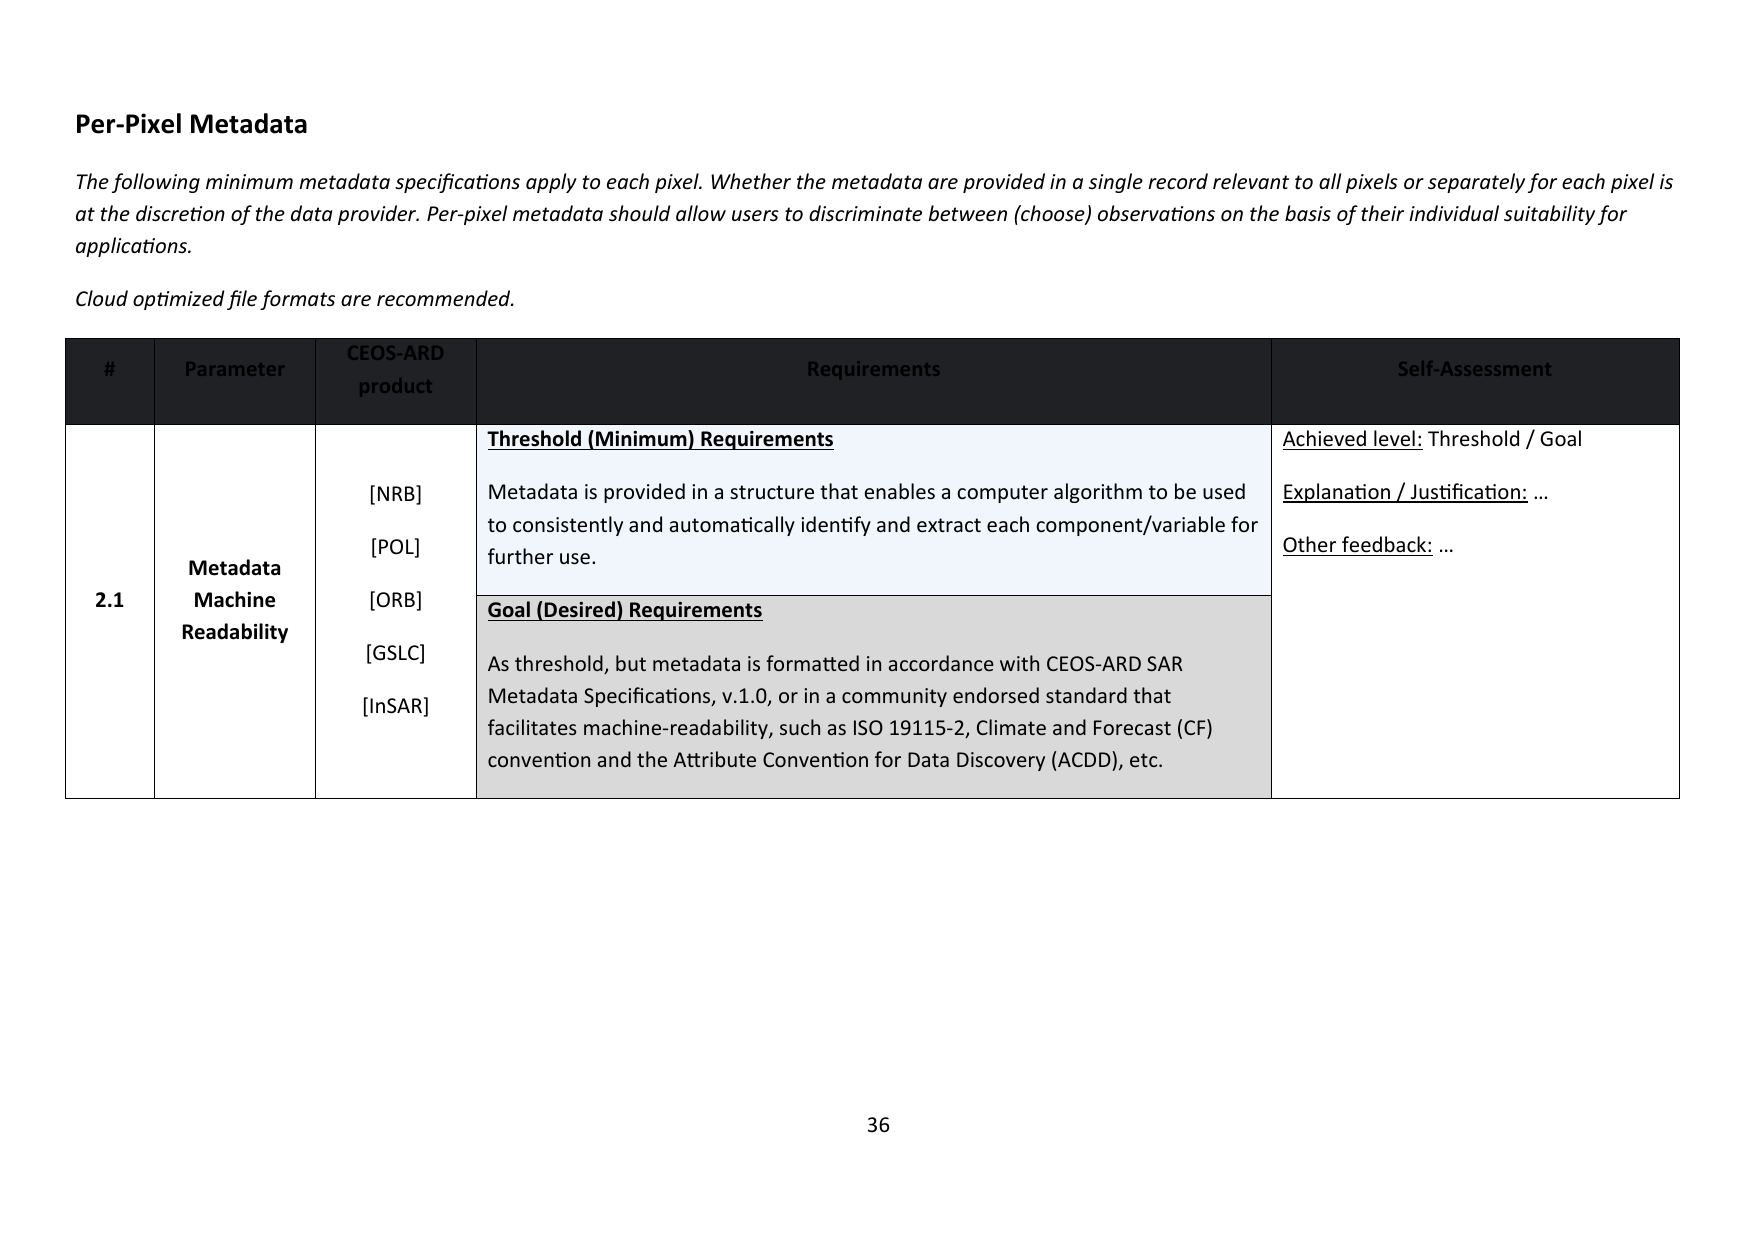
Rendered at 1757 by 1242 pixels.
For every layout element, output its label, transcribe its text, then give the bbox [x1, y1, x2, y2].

text Cloud optimized file formats are recommended. [75, 285, 1681, 313]
table_header Self-Assessment [1272, 339, 1679, 424]
table_cell Threshold (Minimum) Requirements Metadata is provided in a structure that enables a computer algorithm to be used to consistently and automatically identify and extract each component/variable for further use. [477, 425, 1271, 595]
table_cell Goal (Desired) Requirements As threshold, but metadata is formatted in accordance with CEOS-ARD SAR Metadata Specifications, v.1.0, or in a community endorsed standard that facilitates machine-readability, such as ISO 19115-2, Climate and Forecast (CF) convention and the Attribute Convention for Data Discovery (ACDD), etc. [477, 596, 1271, 798]
table_cell Metadata Machine Readability [155, 425, 315, 798]
table_header CEOS-ARD product [316, 339, 476, 424]
table_cell [NRB] [POL] [ORB] [GSLC] [InSAR] [316, 425, 476, 798]
table_header Parameter [155, 339, 315, 424]
table_cell 2.1 [66, 425, 154, 798]
table_header Requirements [477, 339, 1271, 424]
subtitle Per-Pixel Metadata [75, 106, 1681, 141]
table_header # [66, 339, 154, 424]
text The following minimum metadata specifications apply to each pixel. Whether the metadata are provided in a single record relevant to all pixels or separately for each pixel is at the discretion of the data provider. Per-pixel metadata should allow users to discriminate between (choose) observations on the basis of their individual suitability for applications. [75, 167, 1681, 260]
table_cell Achieved level: Threshold / Goal Explanation / Justification: … Other feedback: … [1272, 425, 1679, 798]
